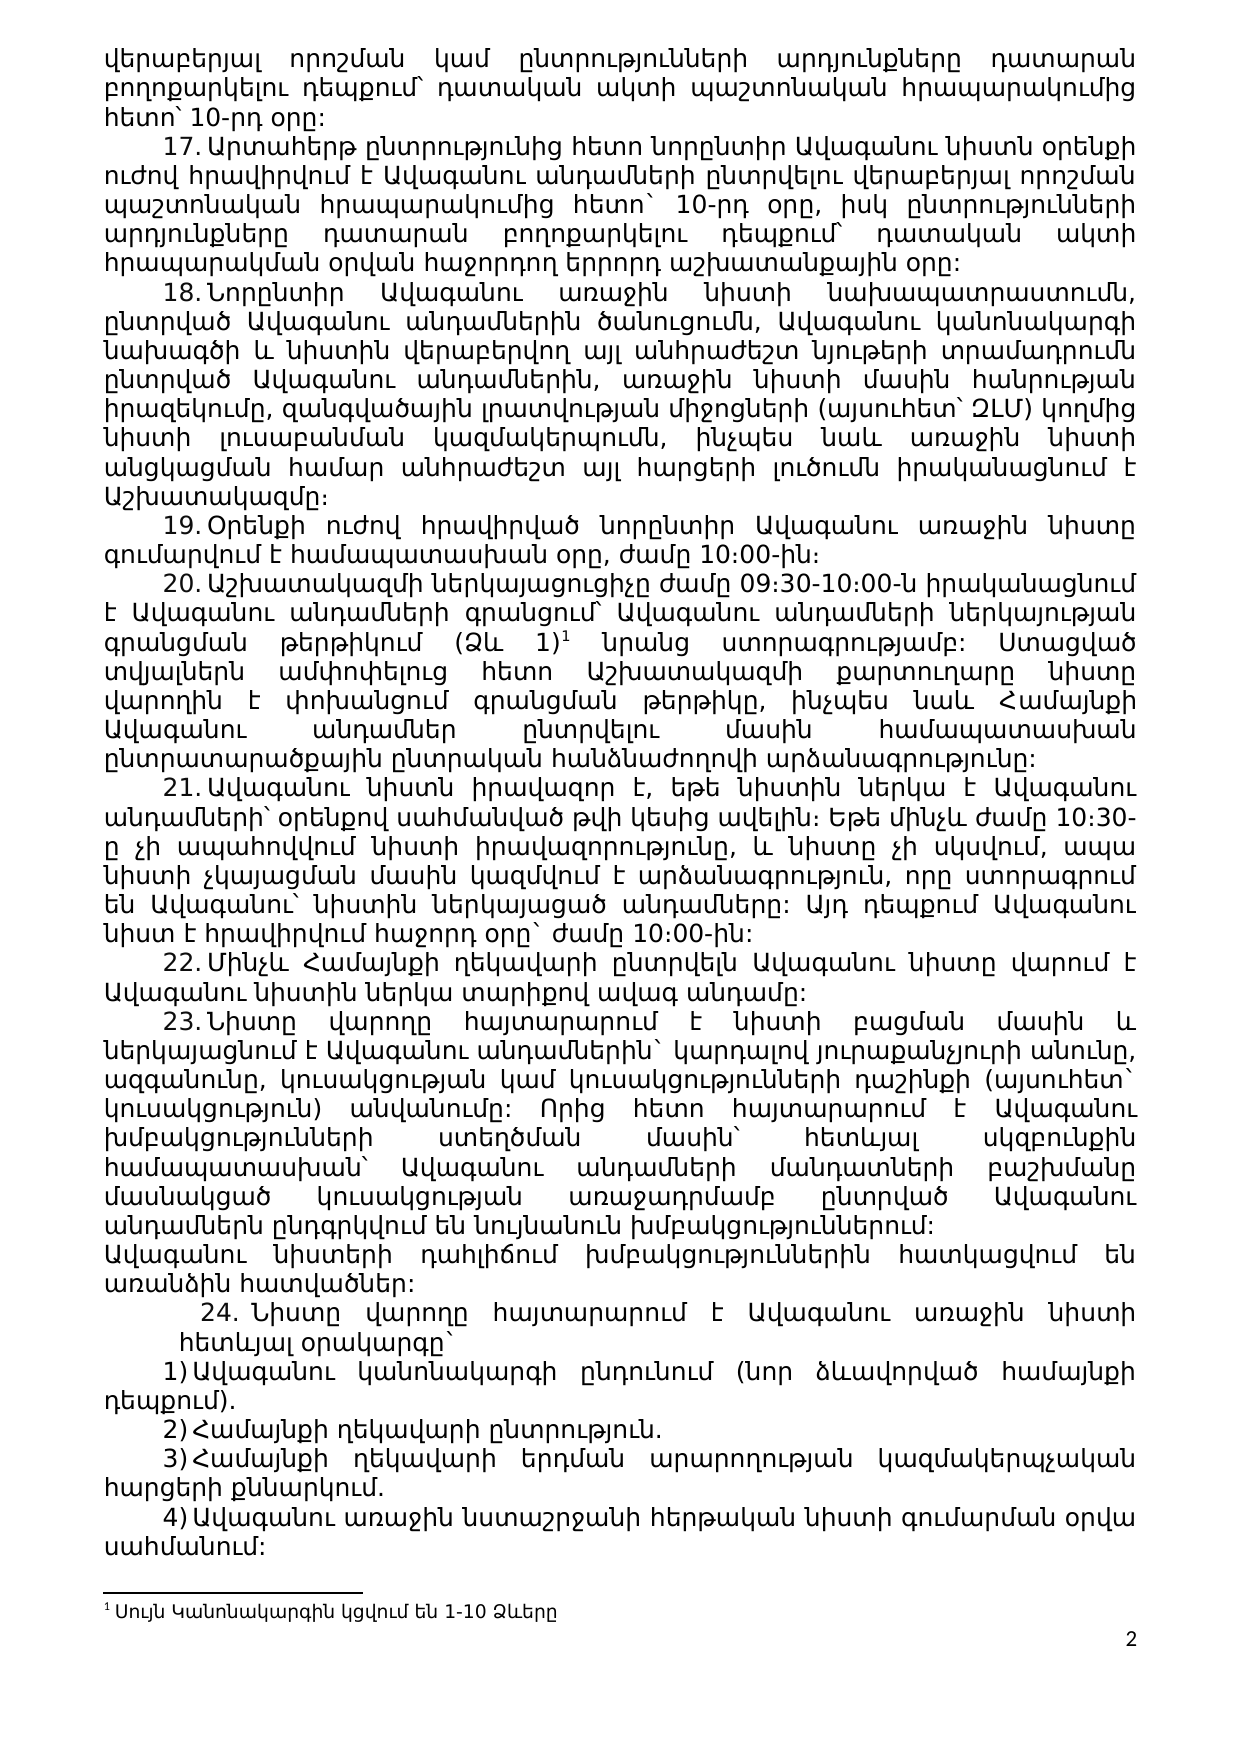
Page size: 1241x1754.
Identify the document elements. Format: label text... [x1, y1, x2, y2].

list Մինչև Համայնքի ղեկավարի ընտրվելն Ավագանու նիստը վարում է Ավագանու նիստին ներկա տարիքով ավագ անդամը: [103, 948, 1137, 1007]
list Աշխատակազմի ներկայացուցիչը ժամը 09։30-10։00-ն իրականացնում է Ավագանու անդամների գրանցում՝ Ավագանու անդամների ներկայության գրանցման թերթիկում (Ձև 1) նրանց ստորագրությամբ: Ստացված տվյալներն ամփոփելուց հետո Աշխատակազմի քարտուղարը նիստը վարողին է փոխանցում գրանցման թերթիկը, ինչպես նաև Համայնքի Ավագանու անդամներ ընտրվելու մասին համապատասխան ընտրատարածքային ընտրական հանձնաժողովի արձանագրությունը: [103, 569, 1137, 773]
list Ավագանու կանոնակարգի ընդունում (նոր ձևավորված համայնքի դեպքում). [103, 1357, 1137, 1415]
list Նորընտիր Ավագանու առաջին նիստի նախապատրաստումն, ընտրված Ավագանու անդամներին ծանուցումն, Ավագանու կանոնակարգի նախագծի և նիստին վերաբերվող այլ անհրաժեշտ նյութերի տրամադրումն ընտրված Ավագանու անդամներին, առաջին նիստի մասին հանրության իրազեկումը, զանգվածային լրատվության միջոցների (այսուհետ՝ ԶԼՄ) կողմից նիստի լուսաբանման կազմակերպումն, ինչպես նաև առաջին նիստի անցկացման համար անհրաժեշտ այլ հարցերի լուծումն իրականացնում է Աշխատակազմը։ [103, 278, 1137, 511]
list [103, 44, 1137, 132]
list Նիստը վարողը հայտարարում է Ավագանու առաջին նիստի հետևյալ օրակարգը` [178, 1298, 1137, 1357]
list Համայնքի ղեկավարի ընտրություն. [103, 1415, 1137, 1444]
list Օրենքի ուժով հրավիրված նորընտիր Ավագանու առաջին նիստը գումարվում է համապատասխան օրը, ժամը 10։00-ին։ [103, 511, 1137, 569]
list Արտահերթ ընտրությունից հետո նորընտիր Ավագանու նիստն օրենքի ուժով հրավիրվում է Ավագանու անդամների ընտրվելու վերաբերյալ որոշման պաշտոնական հրապարակումից հետո` 10-րդ օրը, իսկ ընտրությունների արդյունքները դատարան բողոքարկելու դեպքում՝ դատական ակտի հրապարակման օրվան հաջորդող երրորդ աշխատանքային օրը: [103, 132, 1137, 278]
list Ավագանու նիստն իրավազոր է, եթե նիստին ներկա է Ավագանու անդամների՝ օրենքով սահմանված թվի կեսից ավելին։ Եթե մինչև ժամը 10։30-ը չի ապահովվում նիստի իրավազորությունը, և նիստը չի սկսվում, ապա նիստի չկայացման մասին կազմվում է արձանագրություն, որը ստորագրում են Ավագանու՝ նիստին ներկայացած անդամները: Այդ դեպքում Ավագանու նիստ է հրավիրվում հաջորդ օրը` ժամը 10։00-ին: [103, 773, 1137, 948]
list Ավագանու առաջին նստաշրջանի հերթական նիստի գումարման օրվա սահմանում: [103, 1503, 1137, 1561]
list Նիստը վարողը հայտարարում է նիստի բացման մասին և ներկայացնում է Ավագանու անդամներին` կարդալով յուրաքանչյուրի անունը, ազգանունը, կուսակցության կամ կուսակցությունների դաշինքի (այսուհետ` կուսակցություն) անվանումը: Որից հետո հայտարարում է Ավագանու խմբակցությունների ստեղծման մասին՝ հետևյալ սկզբունքին համապատասխան՝ Ավագանու անդամների մանդատների բաշխմանը մասնակցած կուսակցության առաջադրմամբ ընտրված Ավագանու անդամներն ընդգրկվում են նույնանուն խմբակցություններում: Ավագանու նիստերի դահլիճում խմբակցություններին հատկացվում են առանձին հատվածներ: [103, 1007, 1137, 1298]
list Համայնքի ղեկավարի երդման արարողության կազմակերպչական հարցերի քննարկում. [103, 1444, 1137, 1503]
